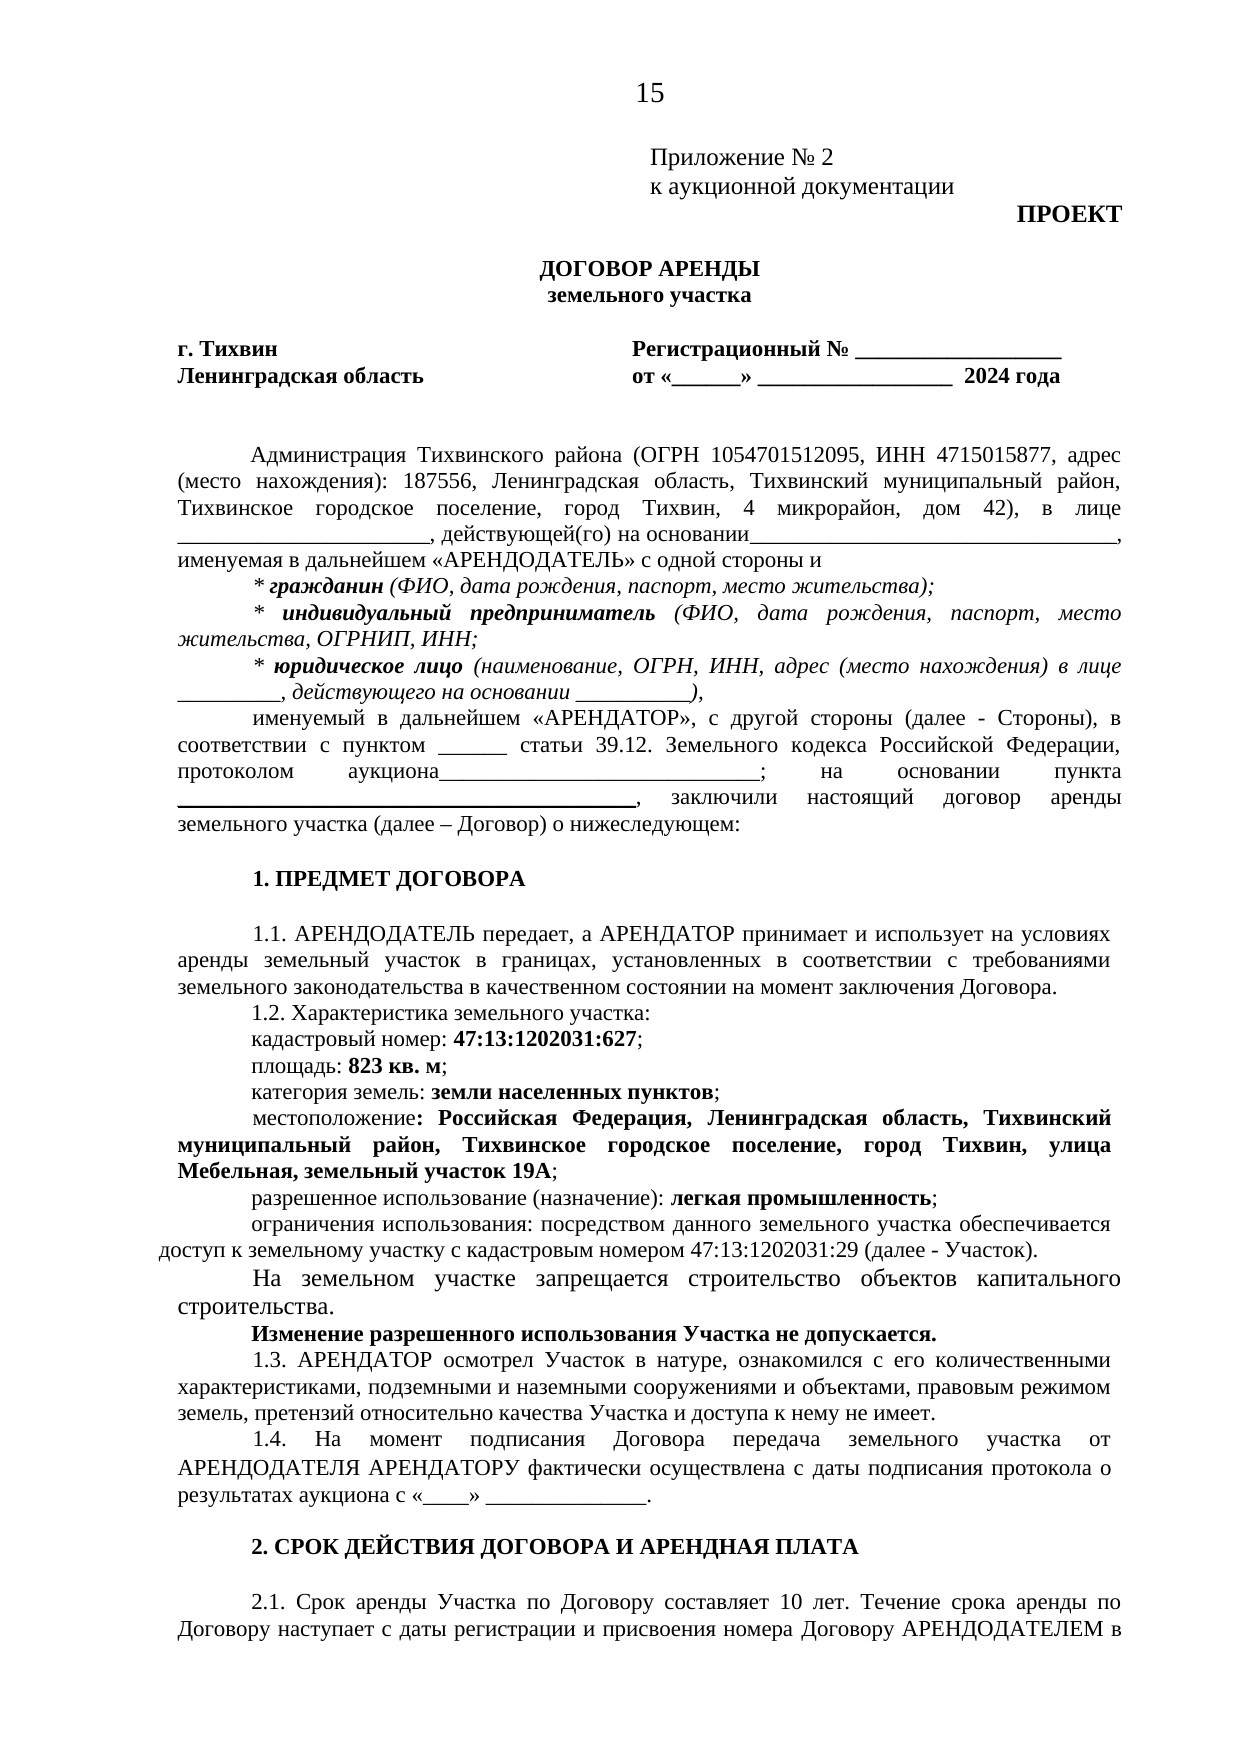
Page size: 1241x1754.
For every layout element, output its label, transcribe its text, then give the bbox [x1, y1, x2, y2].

text ПРОЕКТ [177, 199, 1122, 228]
text категория земель: земли населенных пунктов; [158, 1078, 1112, 1104]
text 2. СРОК ДЕЙСТВИЯ ДОГОВОРА И АРЕНДНАЯ ПЛАТА [177, 1533, 1122, 1560]
text земельного участка [177, 281, 1122, 307]
text Приложение № 2 [177, 142, 1122, 171]
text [177, 1588, 1122, 1641]
text Администрация Тихвинского района (ОГРН 1054701512095, ИНН 4715015877, адрес (место нахождения): 187556, Ленинградская область, Тихвинский муниципальный район, Тихвинское городское поселение, город Тихвин, 4 микрорайон, дом 42), в лице ______________________, действующей(го) на основании________________________________, именуемая в дальнейшем «АРЕНДОДАТЕЛЬ» с одной стороны и [177, 441, 1122, 573]
text * индивидуальный предприниматель (ФИО, дата рождения, паспорт, место жительства, ОГРНИП, ИНН; [177, 599, 1122, 652]
text местоположение: Российская Федерация, Ленинградская область, Тихвинский муниципальный район, Тихвинское городское поселение, город Тихвин, улица Мебельная, земельный участок 19А; [177, 1104, 1112, 1183]
text ДОГОВОР АРЕНДЫ [177, 255, 1122, 281]
text * юридическое лицо (наименование, ОГРН, ИНН, адрес (место нахождения) в лице _________, действующего на основании __________), [177, 652, 1122, 704]
text ограничения использования: посредством данного земельного участка обеспечивается доступ к земельному участку с кадастровым номером 47:13:1202031:29 (далее - Участок). [158, 1210, 1112, 1263]
text именуемый в дальнейшем «АРЕНДАТОР», с другой стороны (далее - Стороны), в соответствии с пунктом ______ статьи 39.12. Земельного кодекса Российской Федерации, протоколом аукциона____________________________; на основании пункта ________________________________________, заключили настоящий договор аренды земельного участка (далее – Договор) о нижеследующем: [177, 704, 1122, 836]
text 1. ПРЕДМЕТ ДОГОВОРА [177, 865, 1122, 891]
text 1.4. На момент подписания Договора передача земельного участка от АРЕНДОДАТЕЛЯ АРЕНДАТОРУ фактически осуществлена с даты подписания протокола о результатах аукциона с «____» ______________. [177, 1426, 1112, 1507]
text разрешенное использование (назначение): легкая промышленность; [158, 1183, 1112, 1210]
text На земельном участке запрещается строительство объектов капитального строительства. [177, 1263, 1122, 1320]
table_header г. Тихвин Ленинградская область [166, 335, 621, 414]
text Изменение разрешенного использования Участка не допускается. [158, 1320, 1112, 1346]
text кадастровый номер: 47:13:1202031:627; [158, 1025, 1112, 1052]
text к аукционной документации [177, 171, 1122, 199]
text 1.3. АРЕНДАТОР осмотрел Участок в натуре, ознакомился с его количественными характеристиками, подземными и наземными сооружениями и объектами, правовым режимом земель, претензий относительно качества Участка и доступа к нему не имеет. [177, 1346, 1112, 1426]
text 1.2. Характеристика земельного участка: [158, 999, 1112, 1025]
text * гражданин (ФИО, дата рождения, паспорт, место жительства); [177, 573, 1122, 599]
text 1.1. АРЕНДОДАТЕЛЬ передает, а АРЕНДАТОР принимает и использует на условиях аренды земельный участок в границах, установленных в соответствии с требованиями земельного законодательства в качественном состоянии на момент заключения Договора. [177, 920, 1112, 999]
text площадь: 823 кв. м; [158, 1052, 1112, 1078]
table_header Регистрационный № __________________ от «______» _________________ 2024 года [621, 335, 1082, 414]
